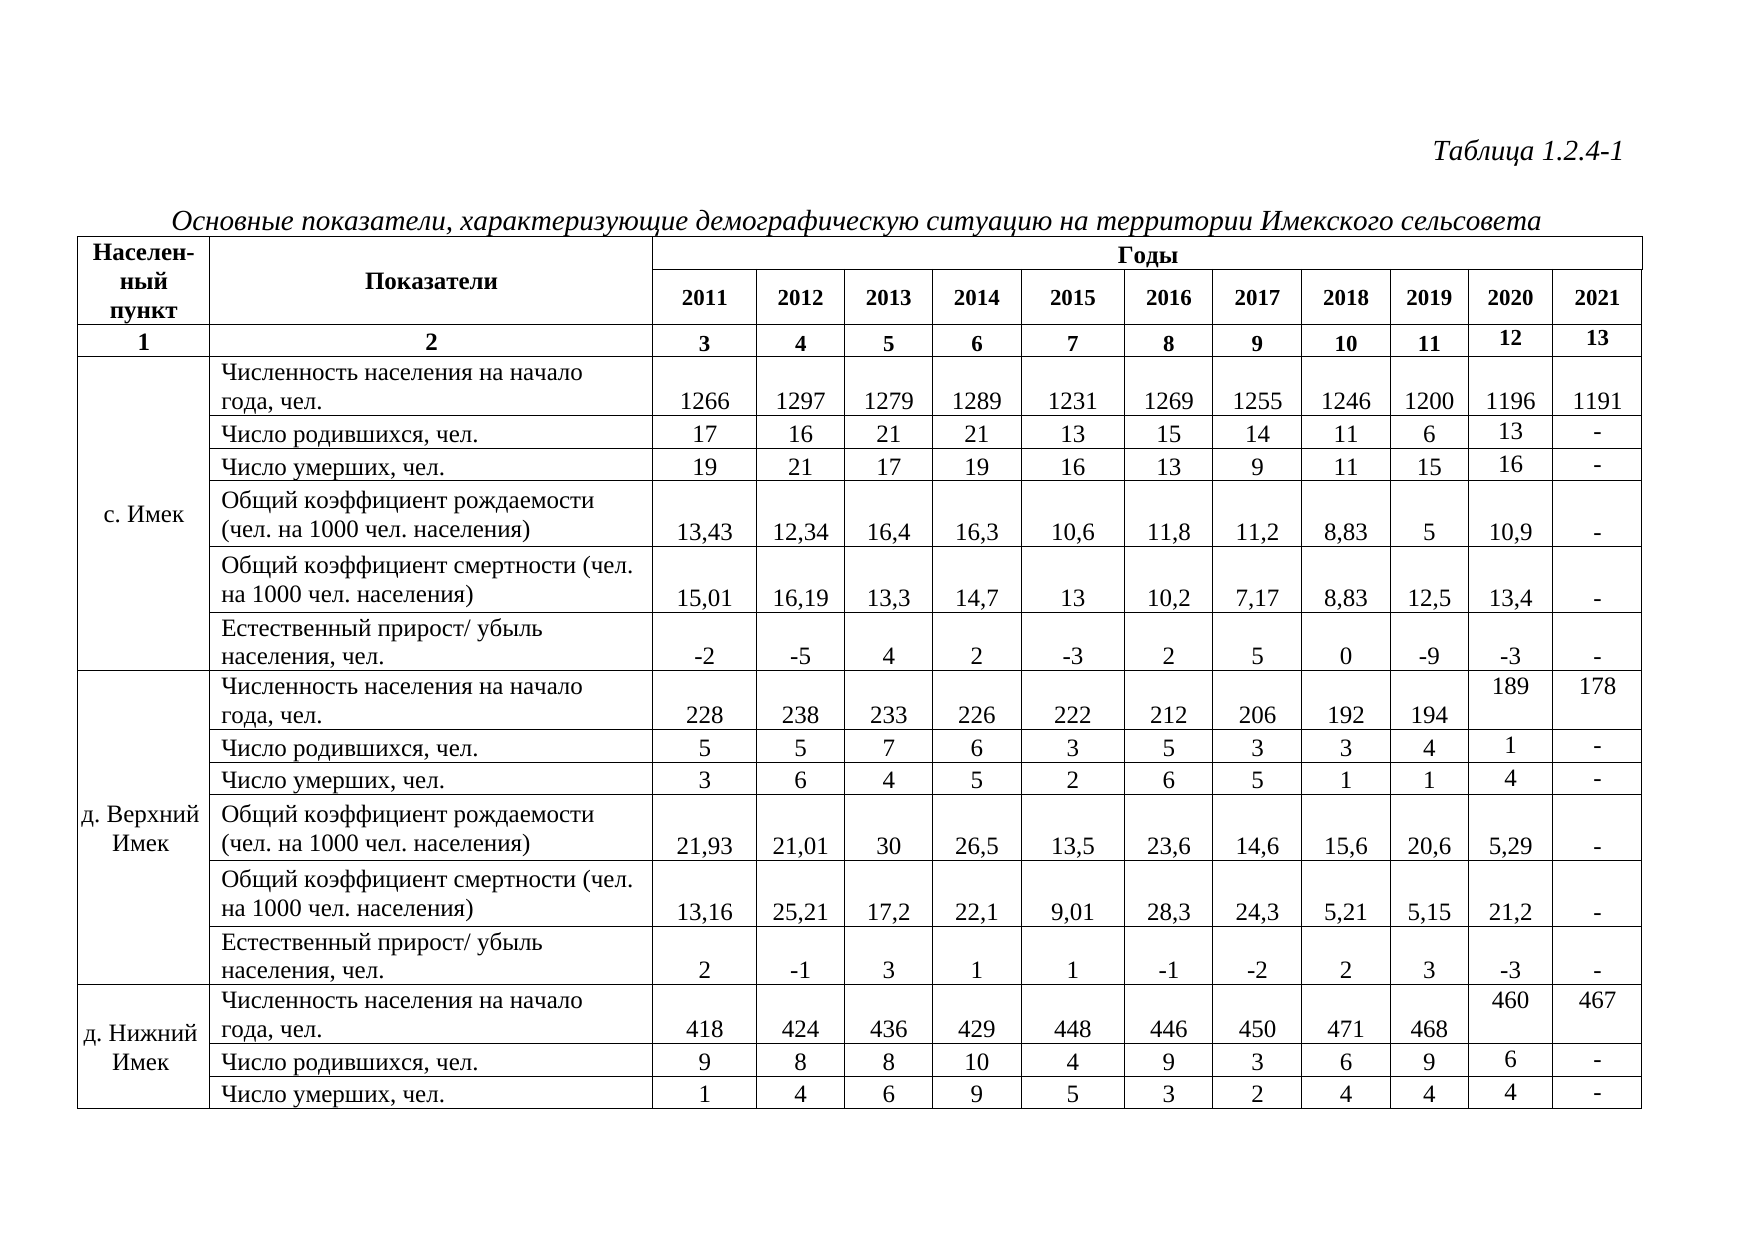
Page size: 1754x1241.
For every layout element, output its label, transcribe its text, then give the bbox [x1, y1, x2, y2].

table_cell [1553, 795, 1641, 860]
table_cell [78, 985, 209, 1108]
table_cell Число родившихся, чел. [210, 416, 652, 448]
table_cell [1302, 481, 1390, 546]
table_cell 2017 [1213, 270, 1301, 323]
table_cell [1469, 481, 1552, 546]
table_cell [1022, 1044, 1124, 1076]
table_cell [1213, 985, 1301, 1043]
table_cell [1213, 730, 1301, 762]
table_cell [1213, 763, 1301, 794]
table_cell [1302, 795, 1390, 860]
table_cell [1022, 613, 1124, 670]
table_cell - [1553, 416, 1641, 448]
table_cell Число умерших, чел. [210, 449, 652, 480]
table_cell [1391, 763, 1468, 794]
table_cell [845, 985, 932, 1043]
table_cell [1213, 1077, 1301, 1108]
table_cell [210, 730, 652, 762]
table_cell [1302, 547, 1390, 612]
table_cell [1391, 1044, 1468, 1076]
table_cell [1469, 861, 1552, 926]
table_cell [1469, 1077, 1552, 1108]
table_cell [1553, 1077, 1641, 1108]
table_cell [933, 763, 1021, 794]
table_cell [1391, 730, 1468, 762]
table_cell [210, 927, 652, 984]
table_cell 16 [757, 416, 844, 448]
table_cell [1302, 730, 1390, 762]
table_cell 8 [1125, 325, 1212, 356]
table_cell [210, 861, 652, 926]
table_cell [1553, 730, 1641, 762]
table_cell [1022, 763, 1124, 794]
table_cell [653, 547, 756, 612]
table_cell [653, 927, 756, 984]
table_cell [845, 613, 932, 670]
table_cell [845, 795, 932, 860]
text Основные показатели, характеризующие демографическую ситуацию на территории Имекского сельсовета [89, 203, 1624, 236]
table_cell 11 [1302, 449, 1390, 480]
table_cell 13 [1125, 449, 1212, 480]
table_cell с. Имек [78, 357, 209, 670]
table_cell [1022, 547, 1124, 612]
table_cell 2015 [1022, 270, 1124, 323]
table_cell 15 [1125, 416, 1212, 448]
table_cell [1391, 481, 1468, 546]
table_cell 1297 [757, 357, 844, 415]
table_cell 2013 [845, 270, 932, 323]
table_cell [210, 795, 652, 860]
table_cell 17 [653, 416, 756, 448]
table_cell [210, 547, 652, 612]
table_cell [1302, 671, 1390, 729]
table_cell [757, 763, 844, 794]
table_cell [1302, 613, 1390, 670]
table_cell 1266 [653, 357, 756, 415]
table_header Населен-ный пункт [78, 237, 209, 323]
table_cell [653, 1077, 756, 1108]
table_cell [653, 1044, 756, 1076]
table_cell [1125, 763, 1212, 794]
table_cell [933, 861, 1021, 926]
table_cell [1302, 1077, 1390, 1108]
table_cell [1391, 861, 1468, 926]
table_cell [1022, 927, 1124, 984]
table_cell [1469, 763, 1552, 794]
table_cell 1269 [1125, 357, 1212, 415]
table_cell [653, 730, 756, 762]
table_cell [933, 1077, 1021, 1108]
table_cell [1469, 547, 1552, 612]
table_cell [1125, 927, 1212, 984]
table_cell 16,3 [933, 481, 1021, 546]
table_cell 15 [1391, 449, 1468, 480]
table_cell 21 [933, 416, 1021, 448]
table_cell 2011 [653, 270, 756, 323]
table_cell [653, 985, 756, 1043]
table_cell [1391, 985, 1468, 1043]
table_cell 2020 [1469, 270, 1552, 323]
table_cell 1196 [1469, 357, 1552, 415]
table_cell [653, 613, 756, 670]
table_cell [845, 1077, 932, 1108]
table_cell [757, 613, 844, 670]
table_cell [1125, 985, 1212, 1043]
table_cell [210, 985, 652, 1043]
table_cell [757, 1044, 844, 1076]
table_cell 2021 [1553, 270, 1641, 323]
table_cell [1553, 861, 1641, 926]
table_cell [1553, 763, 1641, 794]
table_cell 6 [1391, 416, 1468, 448]
table_cell 21 [845, 416, 932, 448]
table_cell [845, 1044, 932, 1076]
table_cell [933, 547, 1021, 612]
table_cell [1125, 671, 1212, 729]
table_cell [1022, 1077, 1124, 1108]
table_cell 1246 [1302, 357, 1390, 415]
table_cell Общий коэффициент рождаемости (чел. на 1000 чел. населения) [210, 481, 652, 546]
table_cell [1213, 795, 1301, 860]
table_cell 1 [78, 325, 209, 356]
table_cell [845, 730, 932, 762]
table_cell 13,43 [653, 481, 756, 546]
table_cell 1279 [845, 357, 932, 415]
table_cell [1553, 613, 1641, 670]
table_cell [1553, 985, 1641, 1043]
table_cell 3 [653, 325, 756, 356]
table_cell 1289 [933, 357, 1021, 415]
table_cell 5 [845, 325, 932, 356]
table_cell 12,34 [757, 481, 844, 546]
table_cell 2019 [1391, 270, 1468, 323]
table_cell 11 [1302, 416, 1390, 448]
table_cell 16 [1022, 449, 1124, 480]
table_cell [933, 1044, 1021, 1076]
table_cell 21 [757, 449, 844, 480]
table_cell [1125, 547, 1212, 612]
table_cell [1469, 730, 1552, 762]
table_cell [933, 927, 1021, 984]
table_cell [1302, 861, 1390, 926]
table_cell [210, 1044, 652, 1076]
table_cell 19 [933, 449, 1021, 480]
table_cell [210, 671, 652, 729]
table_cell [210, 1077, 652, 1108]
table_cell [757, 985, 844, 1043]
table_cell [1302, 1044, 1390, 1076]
table_cell 7 [1022, 325, 1124, 356]
table_cell - [1553, 449, 1641, 480]
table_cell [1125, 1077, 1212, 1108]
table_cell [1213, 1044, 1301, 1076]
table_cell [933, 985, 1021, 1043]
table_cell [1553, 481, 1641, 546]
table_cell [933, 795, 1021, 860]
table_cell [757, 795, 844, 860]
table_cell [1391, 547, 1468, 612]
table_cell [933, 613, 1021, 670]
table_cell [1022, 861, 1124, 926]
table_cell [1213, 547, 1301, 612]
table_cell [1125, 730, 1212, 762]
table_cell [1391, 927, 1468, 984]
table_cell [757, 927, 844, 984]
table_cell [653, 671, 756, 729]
table_cell 14 [1213, 416, 1301, 448]
table_cell 10 [1302, 325, 1390, 356]
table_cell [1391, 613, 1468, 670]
table_cell 13 [1469, 416, 1552, 448]
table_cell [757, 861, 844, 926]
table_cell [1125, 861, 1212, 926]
table_cell 19 [653, 449, 756, 480]
table_cell 1200 [1391, 357, 1468, 415]
table_cell 13 [1553, 325, 1641, 356]
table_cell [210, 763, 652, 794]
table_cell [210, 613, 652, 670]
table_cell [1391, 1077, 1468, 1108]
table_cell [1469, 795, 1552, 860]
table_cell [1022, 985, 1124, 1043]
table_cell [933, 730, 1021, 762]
table_cell 4 [757, 325, 844, 356]
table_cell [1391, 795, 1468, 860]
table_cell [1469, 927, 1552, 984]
table_cell 6 [933, 325, 1021, 356]
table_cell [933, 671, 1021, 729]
table_cell 2012 [757, 270, 844, 323]
table_cell 16,4 [845, 481, 932, 546]
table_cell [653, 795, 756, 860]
table_cell 9 [1213, 449, 1301, 480]
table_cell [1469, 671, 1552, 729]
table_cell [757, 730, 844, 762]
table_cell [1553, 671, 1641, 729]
table_cell Численность населения на начало года, чел. [210, 357, 652, 415]
table_cell 16 [1469, 449, 1552, 480]
table_cell 9 [1213, 325, 1301, 356]
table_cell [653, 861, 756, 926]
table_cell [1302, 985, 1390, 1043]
table_cell 10,6 [1022, 481, 1124, 546]
table_header Годы [653, 237, 1642, 269]
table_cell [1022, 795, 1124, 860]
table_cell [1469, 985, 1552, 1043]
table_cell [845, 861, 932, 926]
table_cell 2018 [1302, 270, 1390, 323]
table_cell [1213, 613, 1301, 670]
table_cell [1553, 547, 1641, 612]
table_cell 11 [1391, 325, 1468, 356]
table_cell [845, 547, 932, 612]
table_cell 11,2 [1213, 481, 1301, 546]
table_header Показатели [210, 237, 652, 323]
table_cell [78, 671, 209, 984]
table_cell 1191 [1553, 357, 1641, 415]
table_cell 1255 [1213, 357, 1301, 415]
text Таблица 1.2.4-1 [89, 133, 1624, 166]
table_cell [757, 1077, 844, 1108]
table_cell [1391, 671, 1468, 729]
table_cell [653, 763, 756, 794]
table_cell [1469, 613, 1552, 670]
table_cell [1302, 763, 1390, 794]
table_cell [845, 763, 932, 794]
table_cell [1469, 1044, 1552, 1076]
table_cell 2014 [933, 270, 1021, 323]
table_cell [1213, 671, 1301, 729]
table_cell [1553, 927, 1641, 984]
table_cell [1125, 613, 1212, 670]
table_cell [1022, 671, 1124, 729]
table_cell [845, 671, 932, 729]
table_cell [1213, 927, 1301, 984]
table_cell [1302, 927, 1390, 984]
table_cell 2016 [1125, 270, 1212, 323]
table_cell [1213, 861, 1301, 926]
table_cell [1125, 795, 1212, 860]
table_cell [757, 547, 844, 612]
table_cell 11,8 [1125, 481, 1212, 546]
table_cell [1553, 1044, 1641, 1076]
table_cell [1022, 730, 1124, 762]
table_cell 12 [1469, 325, 1552, 356]
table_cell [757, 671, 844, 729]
table_cell 2 [210, 325, 652, 356]
table_cell 13 [1022, 416, 1124, 448]
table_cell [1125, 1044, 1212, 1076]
table_cell 17 [845, 449, 932, 480]
table_cell 1231 [1022, 357, 1124, 415]
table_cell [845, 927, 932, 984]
